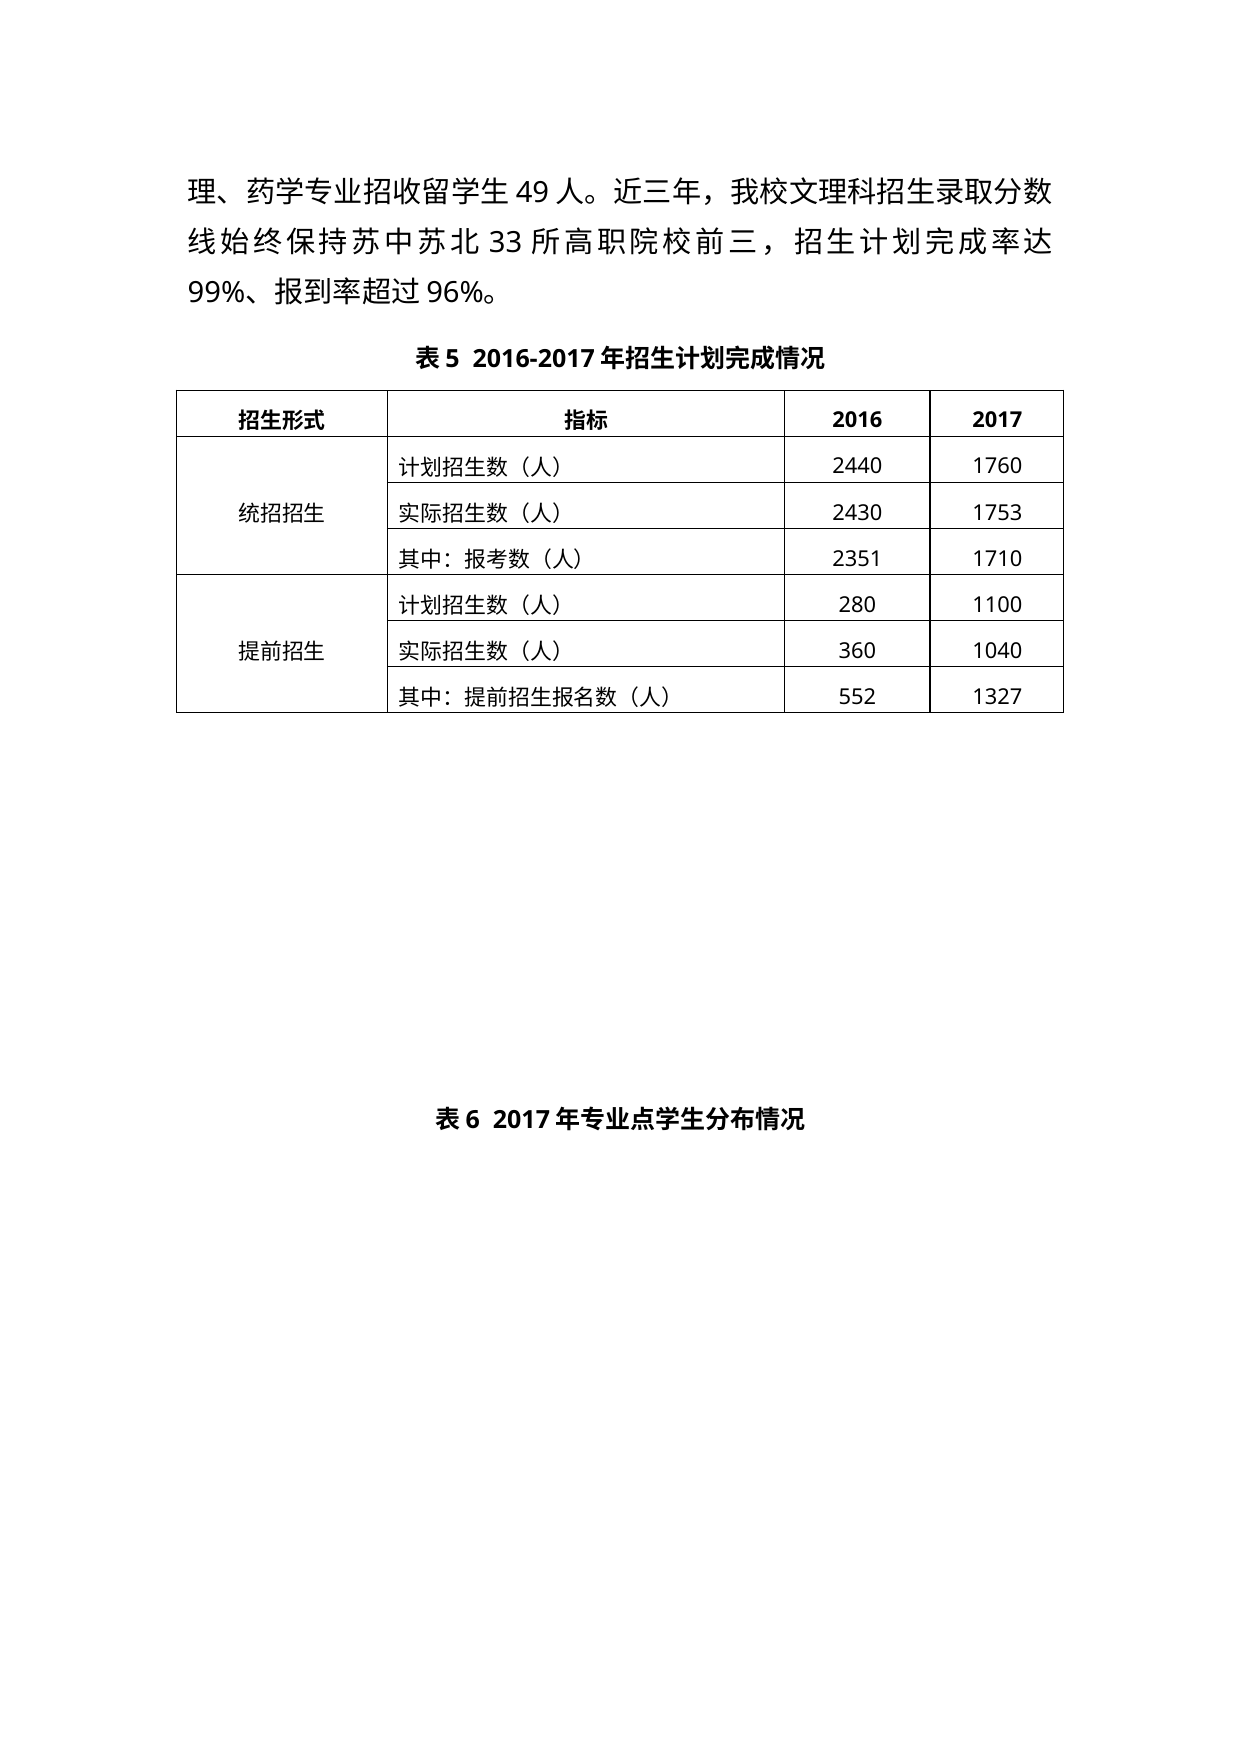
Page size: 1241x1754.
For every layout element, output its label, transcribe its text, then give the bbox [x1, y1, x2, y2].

table_cell 1760 [931, 437, 1063, 482]
table_cell 实际招生数（人） [388, 483, 784, 528]
table_cell 1753 [931, 483, 1063, 528]
table_cell 计划招生数（人） [388, 575, 784, 620]
table_cell 2440 [785, 437, 929, 482]
table_cell 552 [785, 667, 929, 712]
table_cell 1710 [931, 529, 1063, 574]
table_cell 计划招生数（人） [388, 437, 784, 482]
table_cell 360 [785, 621, 929, 666]
table_header 指标 [388, 391, 784, 436]
table_cell 其中：提前招生报名数（人） [388, 667, 784, 712]
table_cell 提前招生 [177, 575, 387, 712]
table_cell 其中：报考数（人） [388, 529, 784, 574]
table_cell 实际招生数（人） [388, 621, 784, 666]
table_header 2016 [785, 391, 929, 436]
table_cell 1040 [931, 621, 1063, 666]
table_cell 1327 [931, 667, 1063, 712]
table_cell 280 [785, 575, 929, 620]
text 表5 2016-2017年招生计划完成情况 [187, 324, 1053, 389]
table_cell 1100 [931, 575, 1063, 620]
table_cell 2430 [785, 483, 929, 528]
table_header 招生形式 [177, 391, 387, 436]
table_header 2017 [931, 391, 1063, 436]
table_cell 2351 [785, 529, 929, 574]
text 表6 2017年专业点学生分布情况 [187, 1085, 1053, 1150]
table_cell 统招招生 [177, 437, 387, 574]
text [187, 162, 1053, 312]
